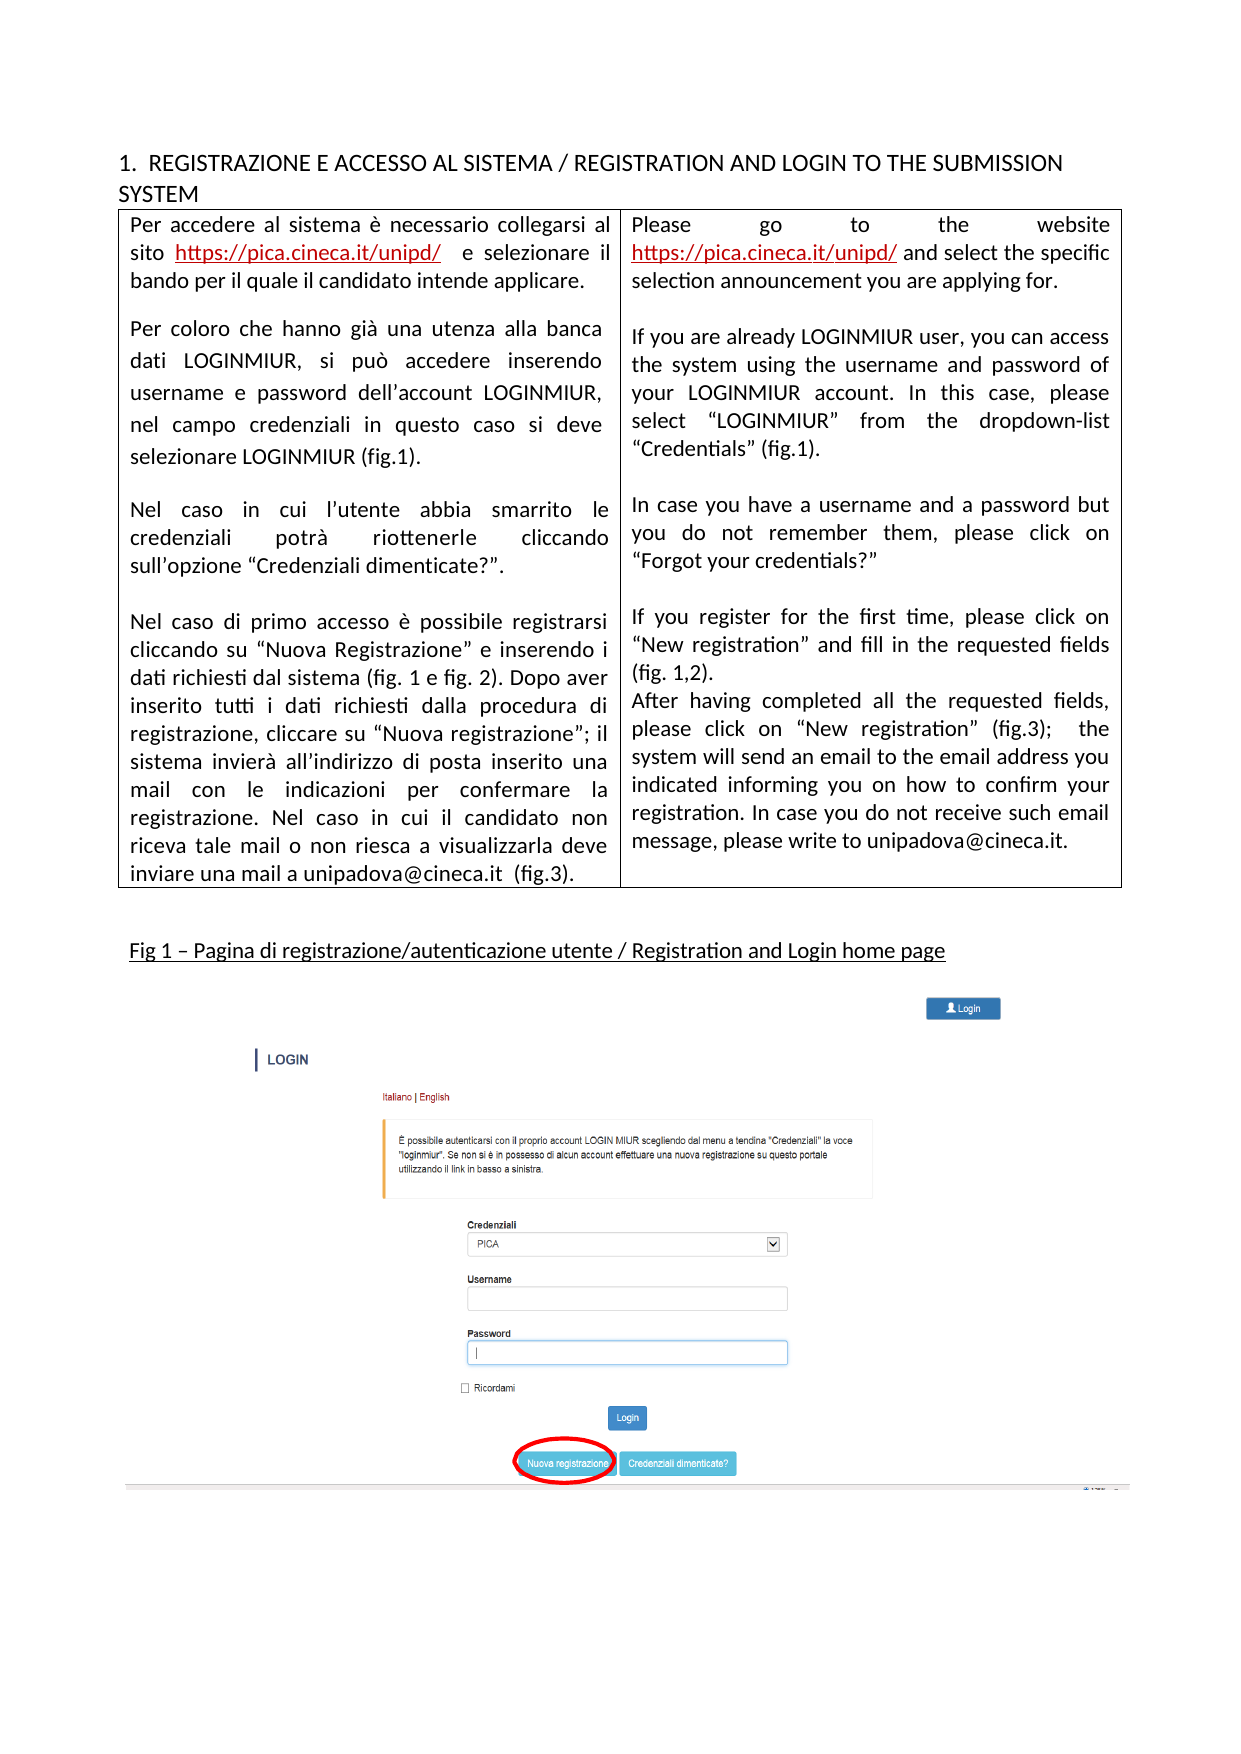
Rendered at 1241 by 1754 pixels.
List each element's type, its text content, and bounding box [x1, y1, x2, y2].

table_header Per accedere al sistema è necessario collegarsi al sito https://pica.cineca.it/unipd/ e selezionare il bando per il quale il candidato intende applicare. Per coloro che hanno già una utenza alla banca dati LOGINMIUR, si può accedere inserendo username e password dell’account LOGINMIUR, nel campo credenziali in questo caso si deve selezionare LOGINMIUR (fig.1). Nel caso in cui l’utente abbia smarrito le credenziali potrà riottenerle cliccando sull’opzione “Credenziali dimenticate?”. Nel caso di primo accesso è possibile registrarsi cliccando su “Nuova Registrazione” e inserendo i dati richiesti dal sistema (fig. 1 e fig. 2). Dopo aver inserito tutti i dati richiesti dalla procedura di registrazione, cliccare su “Nuova registrazione”; il sistema invierà all’indirizzo di posta inserito una mail con le indicazioni per confermare la registrazione. Nel caso in cui il candidato non riceva tale mail o non riesca a visualizzarla deve inviare una mail a unipadova@cineca.it (fig.3). [119, 210, 620, 887]
text Fig 1 – Pagina di registrazione/autenticazione utente / Registration and Login home page [129, 935, 1122, 964]
text 1. REGISTRAZIONE E ACCESSO AL SISTEMA / REGISTRATION AND LOGIN TO THE SUBMISSION SYSTEM [118, 148, 1124, 209]
table_header Please go to the website https://pica.cineca.it/unipd/ and select the specific selection announcement you are applying for. If you are already LOGINMIUR user, you can access the system using the username and password of your LOGINMIUR account. In this case, please select “LOGINMIUR” from the dropdown-list “Credentials” (fig.1). In case you have a username and a password but you do not remember them, please click on “Forgot your credentials?” If you register for the first time, please click on “New registration” and fill in the requested fields (fig. 1,2). After having completed all the requested fields, please click on “New registration” (fig.3); the system will send an email to the email address you indicated informing you on how to confirm your registration. In case you do not receive such email message, please write to unipadova@cineca.it. [621, 210, 1121, 887]
picture [125, 993, 1130, 1490]
